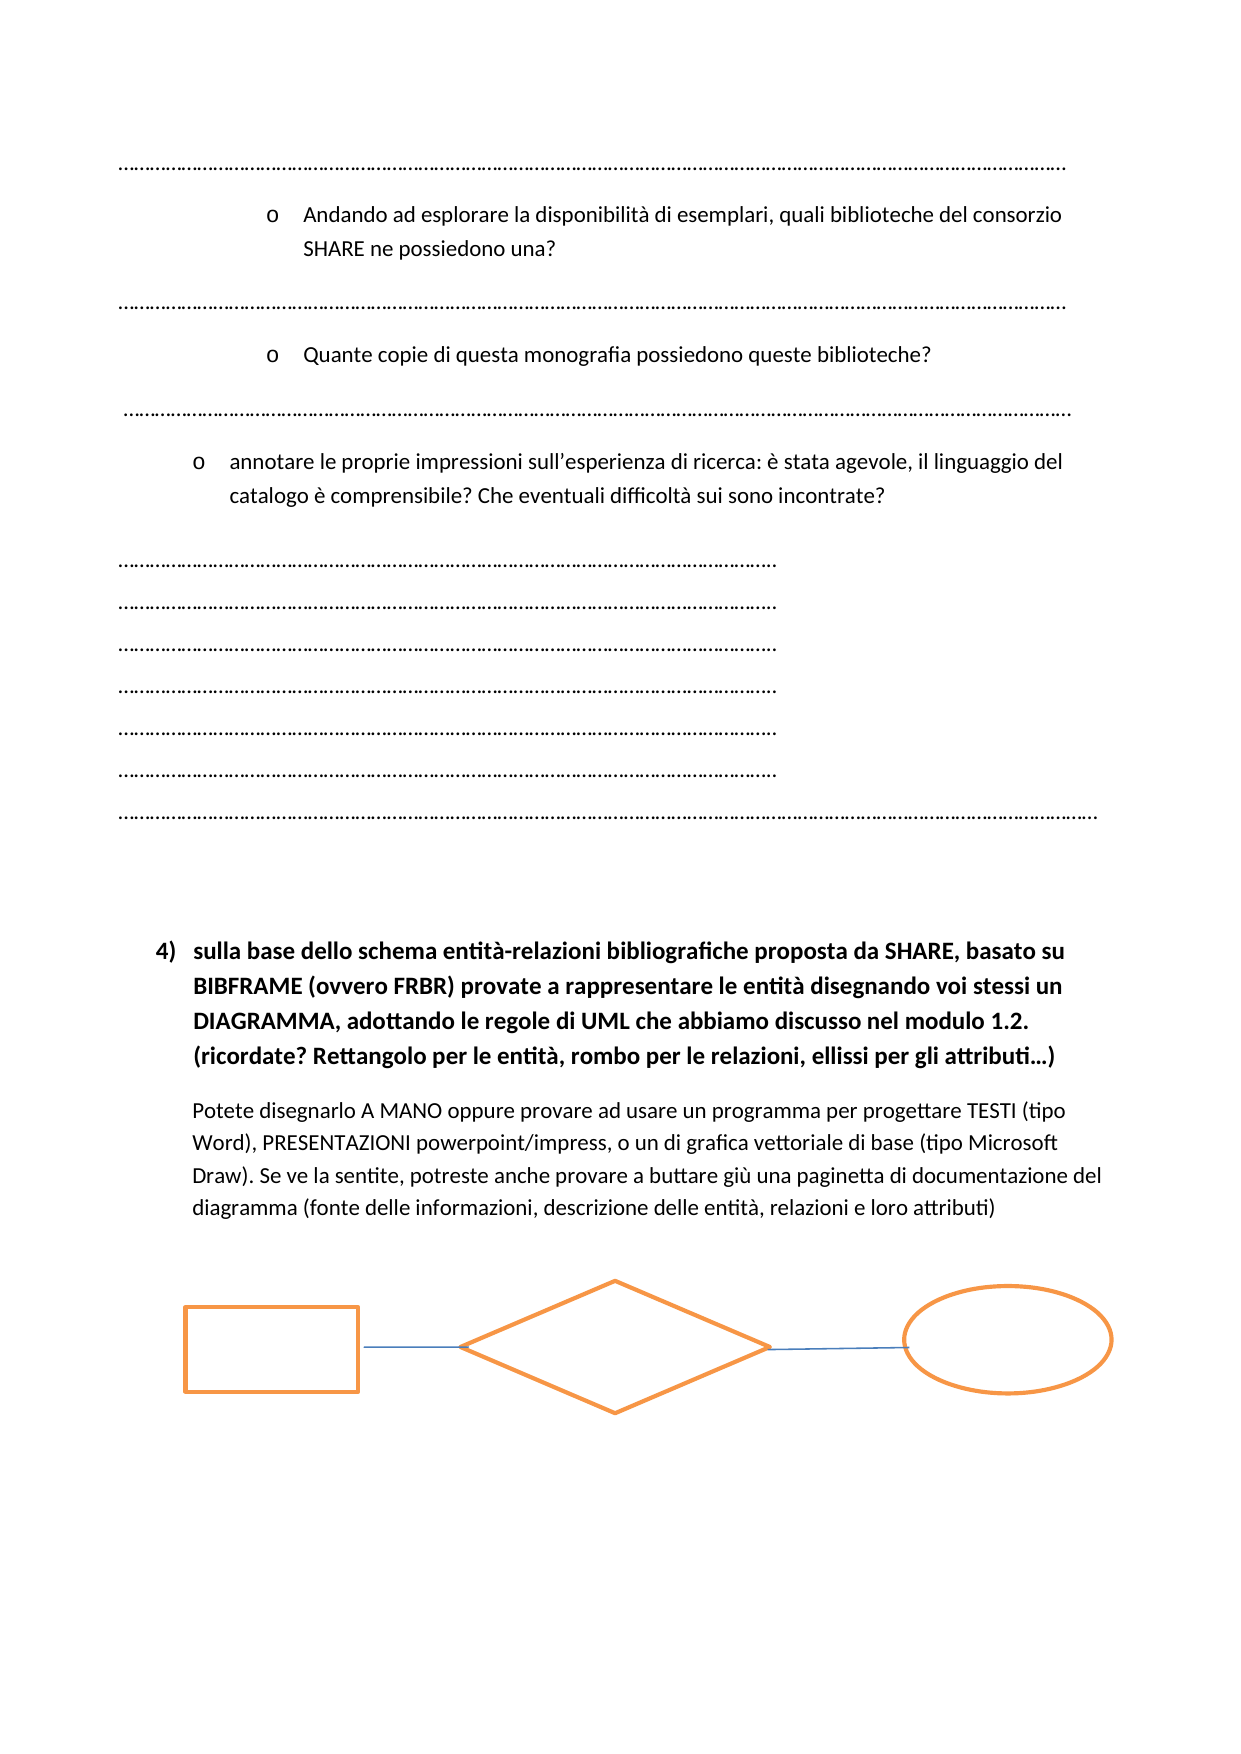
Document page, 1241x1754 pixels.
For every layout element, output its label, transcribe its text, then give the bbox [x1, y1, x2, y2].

list Quante copie di questa monografia possiedono queste biblioteche? [266, 340, 1122, 369]
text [118, 148, 1122, 176]
list Andando ad esplorare la disponibilità di esemplari, quali biblioteche del consorzio SHARE ne possiedono una? [266, 201, 1122, 262]
list annotare le proprie impressioni sull’esperienza di ricerca: è stata agevole, il linguaggio del catalogo è comprensibile? Che eventuali difficoltà sui sono incontrate? [192, 447, 1122, 509]
list sulla base dello schema entità-relazioni bibliografiche proposta da SHARE, basato su BIBFRAME (ovvero FRBR) provate a rappresentare le entità disegnando voi stessi un DIAGRAMMA, adottando le regole di UML che abbiamo discusso nel modulo 1.2. (ricordate? Rettangolo per le entità, rombo per le relazioni, ellissi per gli attributi…) [156, 936, 1122, 1071]
text ……………………………………………………………………………………………………………………………………………………………… [118, 287, 1122, 315]
list ……………………………………………………………………………………………………………..……………………………………………………………………………………………………………..……………………………………………………………………………………………………………..……………………………………………………………………………………………………………..……………………………………………………………………………………………………………..……………………………………………………………………………………………………………..…………………………………………………………………………………………………………………………………………………………………… [118, 545, 1122, 825]
text Potete disegnarlo A MANO oppure provare ad usare un programma per progettare TESTI (tipo Word), PRESENTAZIONI powerpoint/impress, o un di grafica vettoriale di base (tipo Microsoft Draw). Se ve la sentite, potreste anche provare a buttare giù una paginetta di documentazione del diagramma (fonte delle informazioni, descrizione delle entità, relazioni e loro attributi) [192, 1096, 1122, 1221]
text ……………………………………………………………………………………………………………………………………………………………… [118, 394, 1122, 422]
